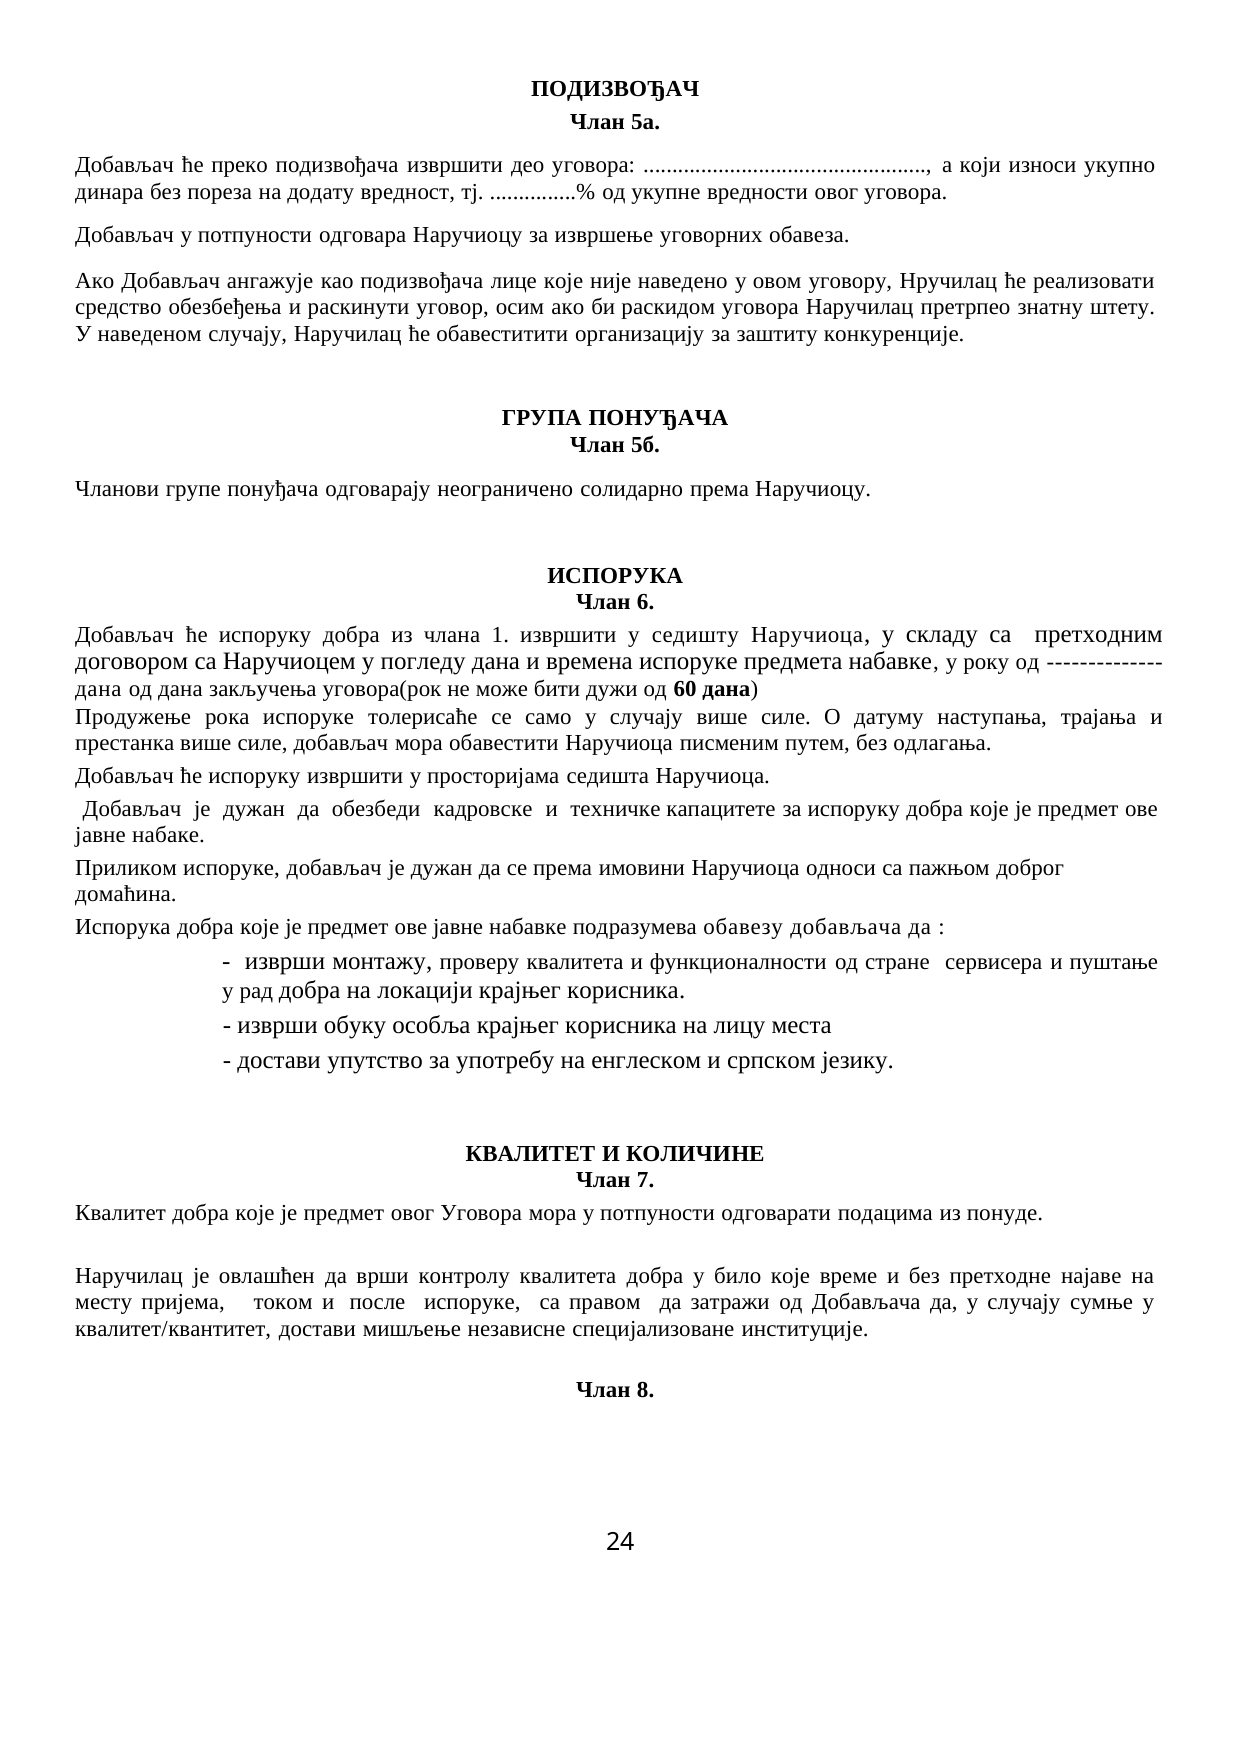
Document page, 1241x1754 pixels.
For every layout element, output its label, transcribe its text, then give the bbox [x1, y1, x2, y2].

text ПОДИЗВОЂАЧ [75, 75, 1155, 101]
text Ако Добављач ангажује као подизвођача лице које није наведено у овом уговору, Нручилац ће реализовати средство обезбеђења и раскинути уговор, осим ако би раскидом уговора Наручилац претрпео знатну штету. У наведеном случају, Наручилац ће обавеститити организацију за заштиту конкуренције. [75, 267, 1155, 346]
text КВАЛИТЕТ И КОЛИЧИНЕ [75, 1140, 1155, 1166]
text Добављач у потпуности одговара Наручиоцу за извршење уговорних обавеза. [75, 222, 1155, 248]
text Добављач ће преко подизвођача извршити део уговора: ................................................., а који износи укупно динара без пореза на додату вредност, тј. ...............% од укупне вредности овог уговора. [75, 151, 1155, 204]
text ИСПОРУКА [75, 562, 1155, 588]
text Члан 5б. [75, 431, 1155, 457]
text - изврши обуку особља крајњег корисника на лицу места [223, 1010, 1165, 1039]
text Члан 6. [75, 588, 1155, 615]
text Добављач ће испоруку добра из члана 1. извршити у седишту Наручиоца, у складу са претходним договором са Наручиоцем у погледу дана и времена испоруке предмета набавке, у року од --------------дана од дана закључења уговора(рок не може бити дужи од 60 дана) [75, 621, 1163, 702]
text ГРУПА ПОНУЂАЧА [75, 404, 1155, 431]
text Наручилац је овлашћен да врши контролу квалитета добра у било које време и без претходне најаве на месту пријема, током и после испоруке, са правом да затражи од Добављача да, у случају сумње у квалитет/квантитет, достави мишљење независне специјализоване институције. [75, 1262, 1155, 1341]
text Продужење рока испоруке толерисаће се само у случају више силе. О датуму наступања, трајања и престанка више силе, добављач мора обавестити Наручиоца писменим путем, без одлагања. [75, 703, 1163, 756]
text Квалитет добра које је предмет овог Уговора мора у потпуности одговарати подацима из понуде. [75, 1199, 1155, 1226]
text Приликом испоруке, добављач је дужан да се према имовини Наручиоца односи са пажњом доброг домаћина. [75, 854, 1141, 907]
text - достави упутство за употребу на енглеском и српском језику. [223, 1045, 1165, 1074]
text Добављач је дужан да обезбеди кадровске и техничке капацитете за испоруку добра које је предмет ове јавне набаке. [75, 795, 1158, 848]
text Добављач ће испоруку извршити у просторијама седишта Наручиоца. [75, 762, 1163, 788]
text Испорука добра које је предмет ове јавне набавке подразумева обавезу добављача да : [75, 913, 1158, 939]
text Чланови групе понуђача одговарају неограничено солидарно према Наручиоцу. [75, 475, 1155, 501]
text Члан 8. [75, 1376, 1155, 1402]
text Члан 7. [75, 1166, 1155, 1193]
text - изврши монтажу, проверу квалитета и функционалности од стране сервисера и пуштање у рад добра на локацији крајњег корисника. [222, 946, 1158, 1003]
text Члан 5а. [75, 108, 1155, 134]
